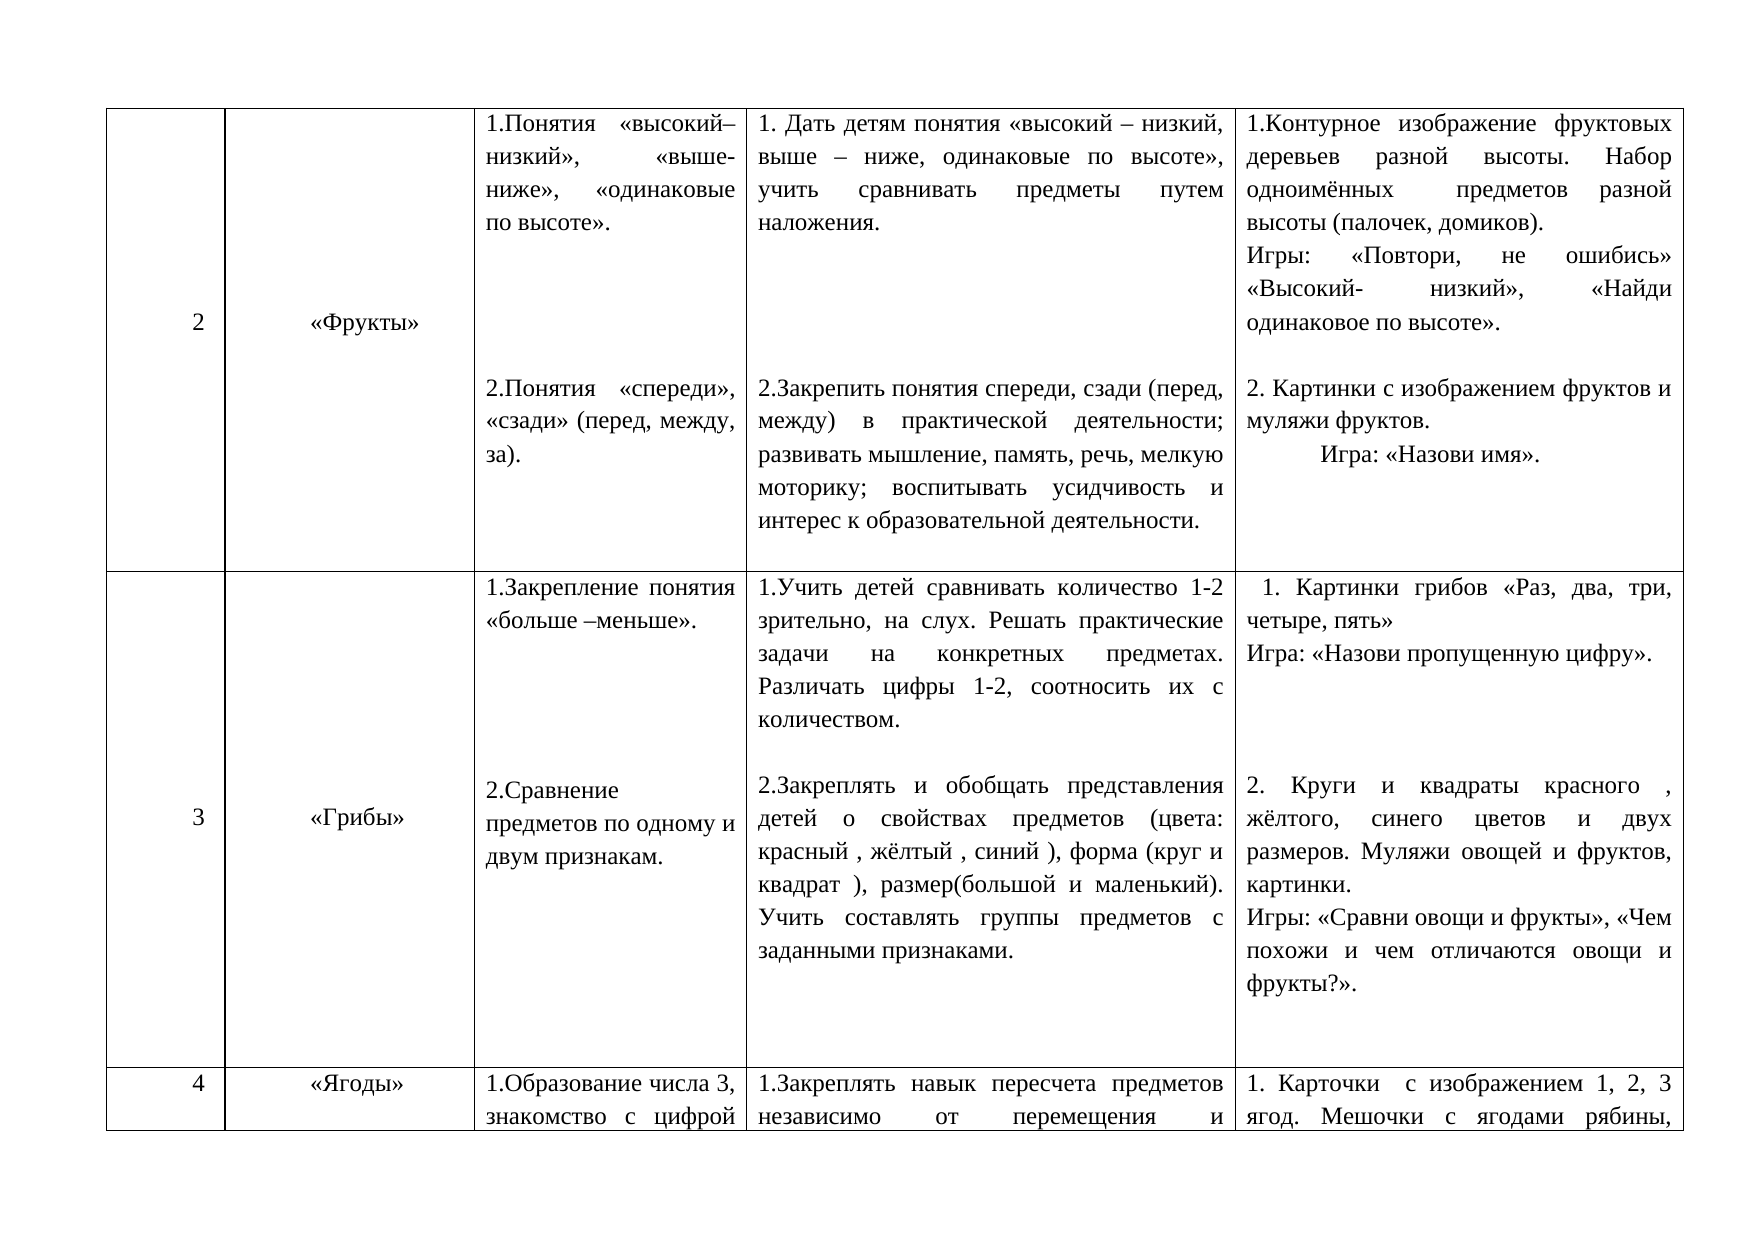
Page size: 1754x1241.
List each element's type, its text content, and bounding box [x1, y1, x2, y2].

table_cell 1. Картинки грибов «Раз, два, три, четыре, пять» Игра: «Назови пропущенную цифру». 2. Круги и квадраты красного , жёлтого, синего цветов и двух размеров. Муляжи овощей и фруктов, картинки. Игры: «Сравни овощи и фрукты», «Чем похожи и чем отличаются овощи и фрукты?». [1236, 572, 1683, 1067]
table_cell 1.Понятия «высокий–низкий», «выше-ниже», «одинаковые по высоте». 2.Понятия «спереди», «сзади» (перед, между, за). [475, 109, 746, 571]
table_cell 4 [107, 1068, 224, 1130]
table_cell 1.Контурное изображение фруктовых деревьев разной высоты. Набор одноимённых предметов разной высоты (палочек, домиков). Игры: «Повтори, не ошибись» «Высокий- низкий», «Найди одинаковое по высоте». 2. Картинки с изображением фруктов и муляжи фруктов. Игра: «Назови имя». [1236, 109, 1683, 571]
table_cell 3 [107, 572, 224, 1067]
table_cell «Ягоды» [226, 1068, 474, 1130]
table_cell 2 [107, 109, 224, 571]
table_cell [747, 1068, 1235, 1130]
table_cell 1.Закрепление понятия «больше –меньше». 2.Сравнение предметов по одному и двум признакам. [475, 572, 746, 1067]
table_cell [475, 1068, 746, 1130]
table_cell 1. Дать детям понятия «высокий – низкий, выше – ниже, одинаковые по высоте», учить сравнивать предметы путем наложения. 2.Закрепить понятия спереди, сзади (перед, между) в практической деятельности; развивать мышление, память, речь, мелкую моторику; воспитывать усидчивость и интерес к образовательной деятельности. [747, 109, 1235, 571]
table_cell «Фрукты» [226, 109, 474, 571]
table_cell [1236, 1068, 1683, 1130]
table_cell «Грибы» [226, 572, 474, 1067]
table_cell 1.Учить детей сравнивать количество 1-2 зрительно, на слух. Решать практические задачи на конкретных предметах. Различать цифры 1-2, соотносить их с количеством. 2.Закреплять и обобщать представления детей о свойствах предметов (цвета: красный , жёлтый , синий ), форма (круг и квадрат ), размер(большой и маленький). Учить составлять группы предметов с заданными признаками. [747, 572, 1235, 1067]
